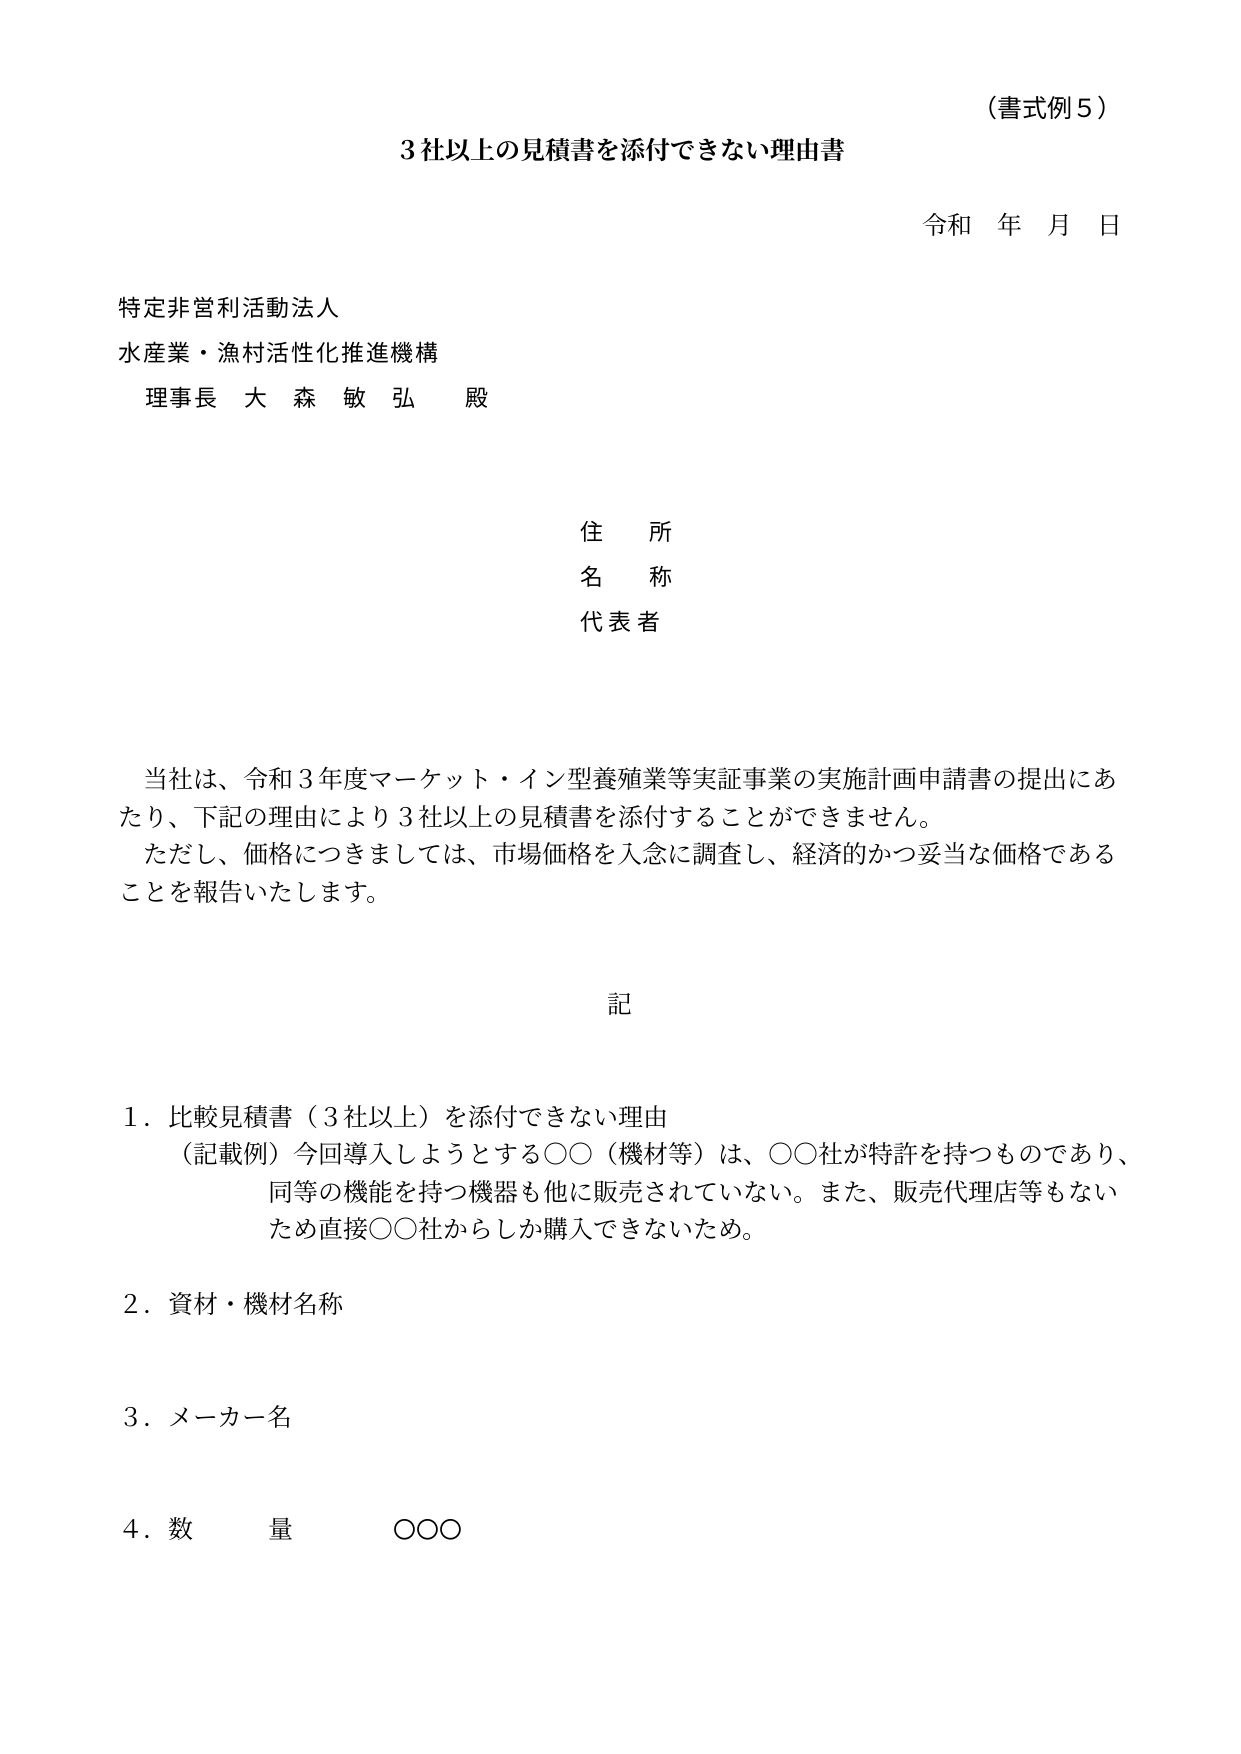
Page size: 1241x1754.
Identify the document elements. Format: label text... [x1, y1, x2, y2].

subtitle 記 [118, 984, 1122, 1022]
text 社以上の見積書を添付できない理由書 [118, 130, 1122, 168]
text 代 表 者 [118, 602, 1122, 639]
text ２．資材・機材名称 [118, 1284, 1122, 1322]
text １．比較見積書（社以上）を添付できない理由 [118, 1097, 1122, 1134]
text ４．数 量 〇〇〇 [118, 1509, 1122, 1547]
text 名 称 [118, 557, 1122, 594]
text 令和 年 月 日 [118, 205, 1122, 243]
text 特定非営利活動法人 [118, 288, 1122, 325]
text 理事長 大 森 敏 弘 殿 [118, 377, 1122, 415]
subtitle 当社は、令和３年度マーケット・イン型等実証事業の実施計画申請書の提出にあたり、下記の理由により社以上の見積書を添付することができません。 [118, 759, 1122, 834]
text 水産業・漁村活性化推進機構 [118, 333, 1122, 370]
subtitle ただし、価格につきましては、市場価格を入念に調査し、経済的かつ妥当な価格であることをます。 [118, 834, 1122, 909]
text ３．メーカー名 [118, 1397, 1122, 1434]
text 住 所 [118, 512, 1122, 550]
